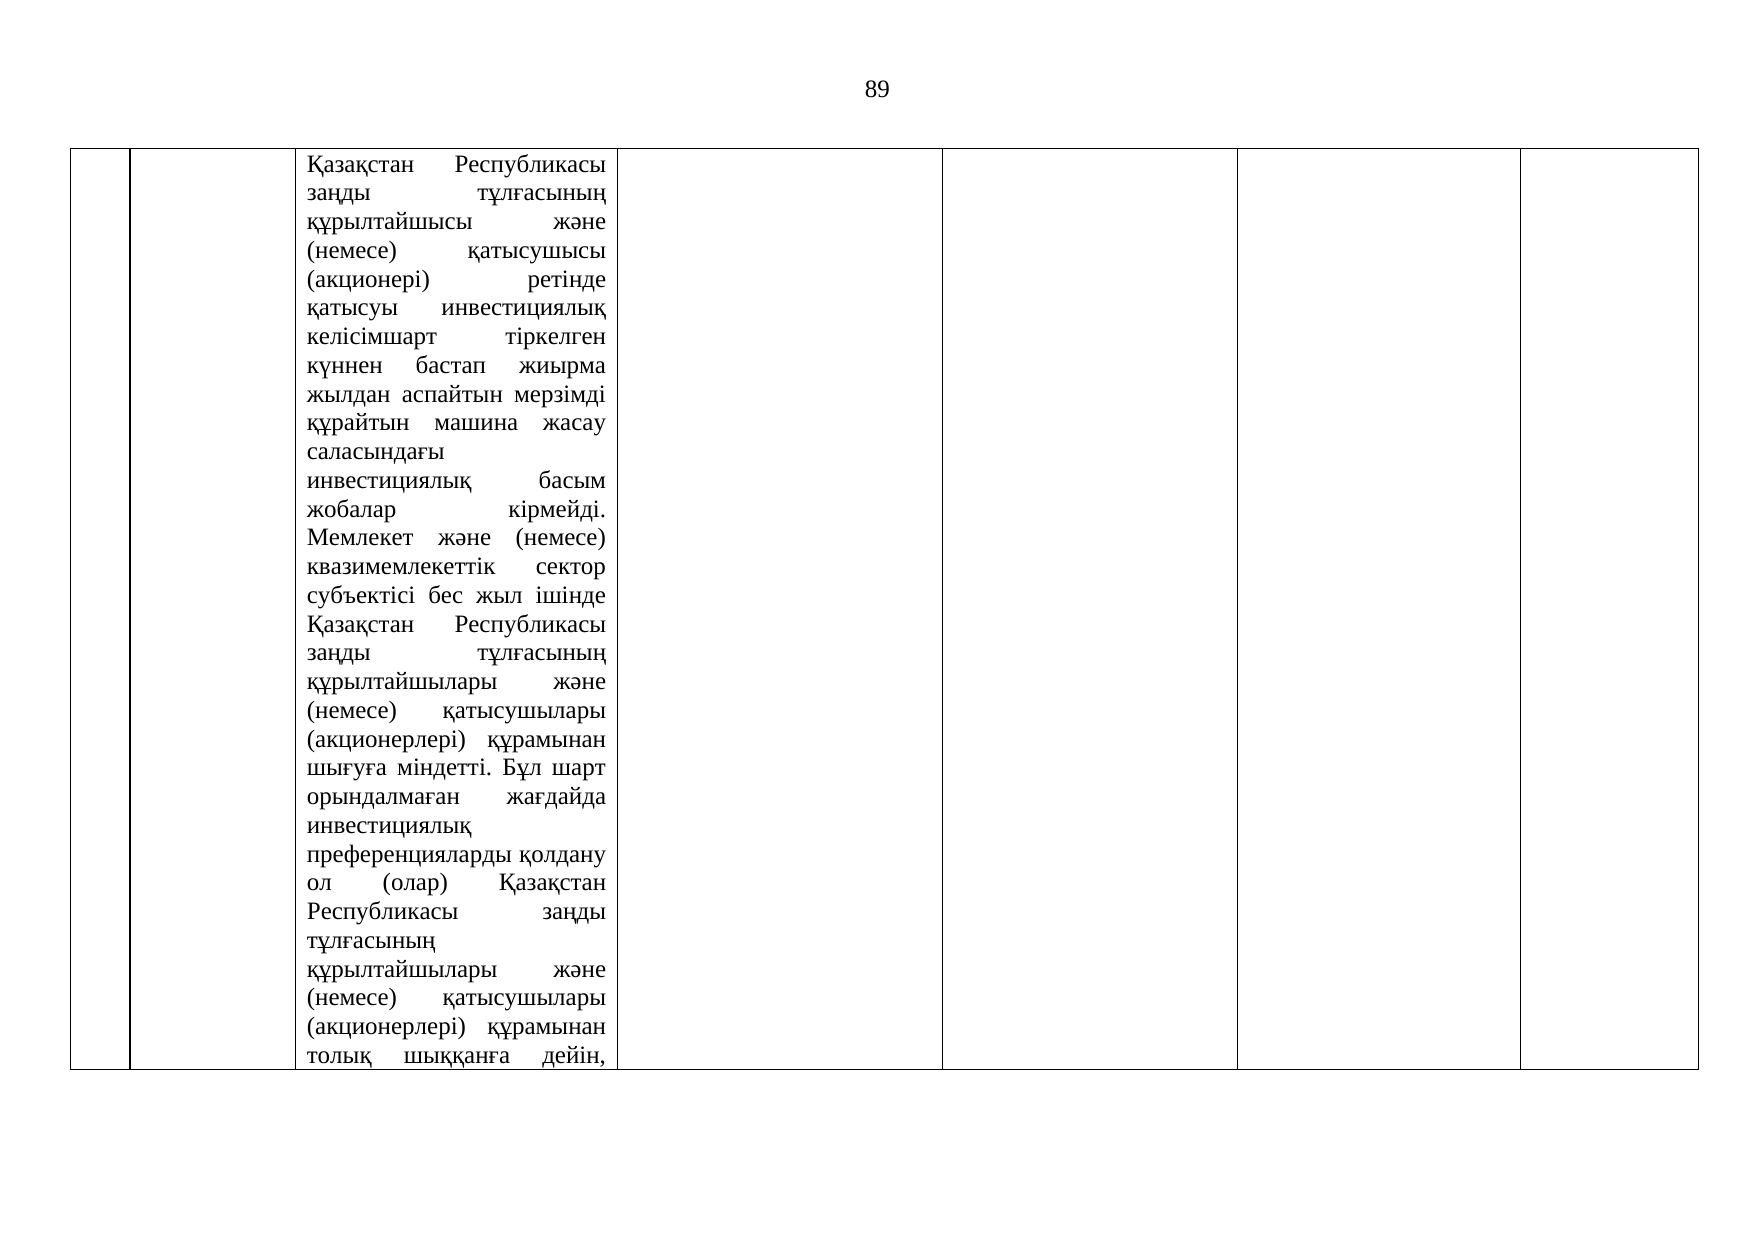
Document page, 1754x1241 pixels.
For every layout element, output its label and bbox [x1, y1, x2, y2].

table_cell [131, 149, 295, 1069]
table_cell [71, 149, 129, 1069]
table_cell [296, 149, 617, 1069]
table_cell [1521, 149, 1698, 1069]
table_cell [1238, 149, 1520, 1069]
table_cell [943, 149, 1237, 1069]
table_cell [618, 149, 942, 1069]
